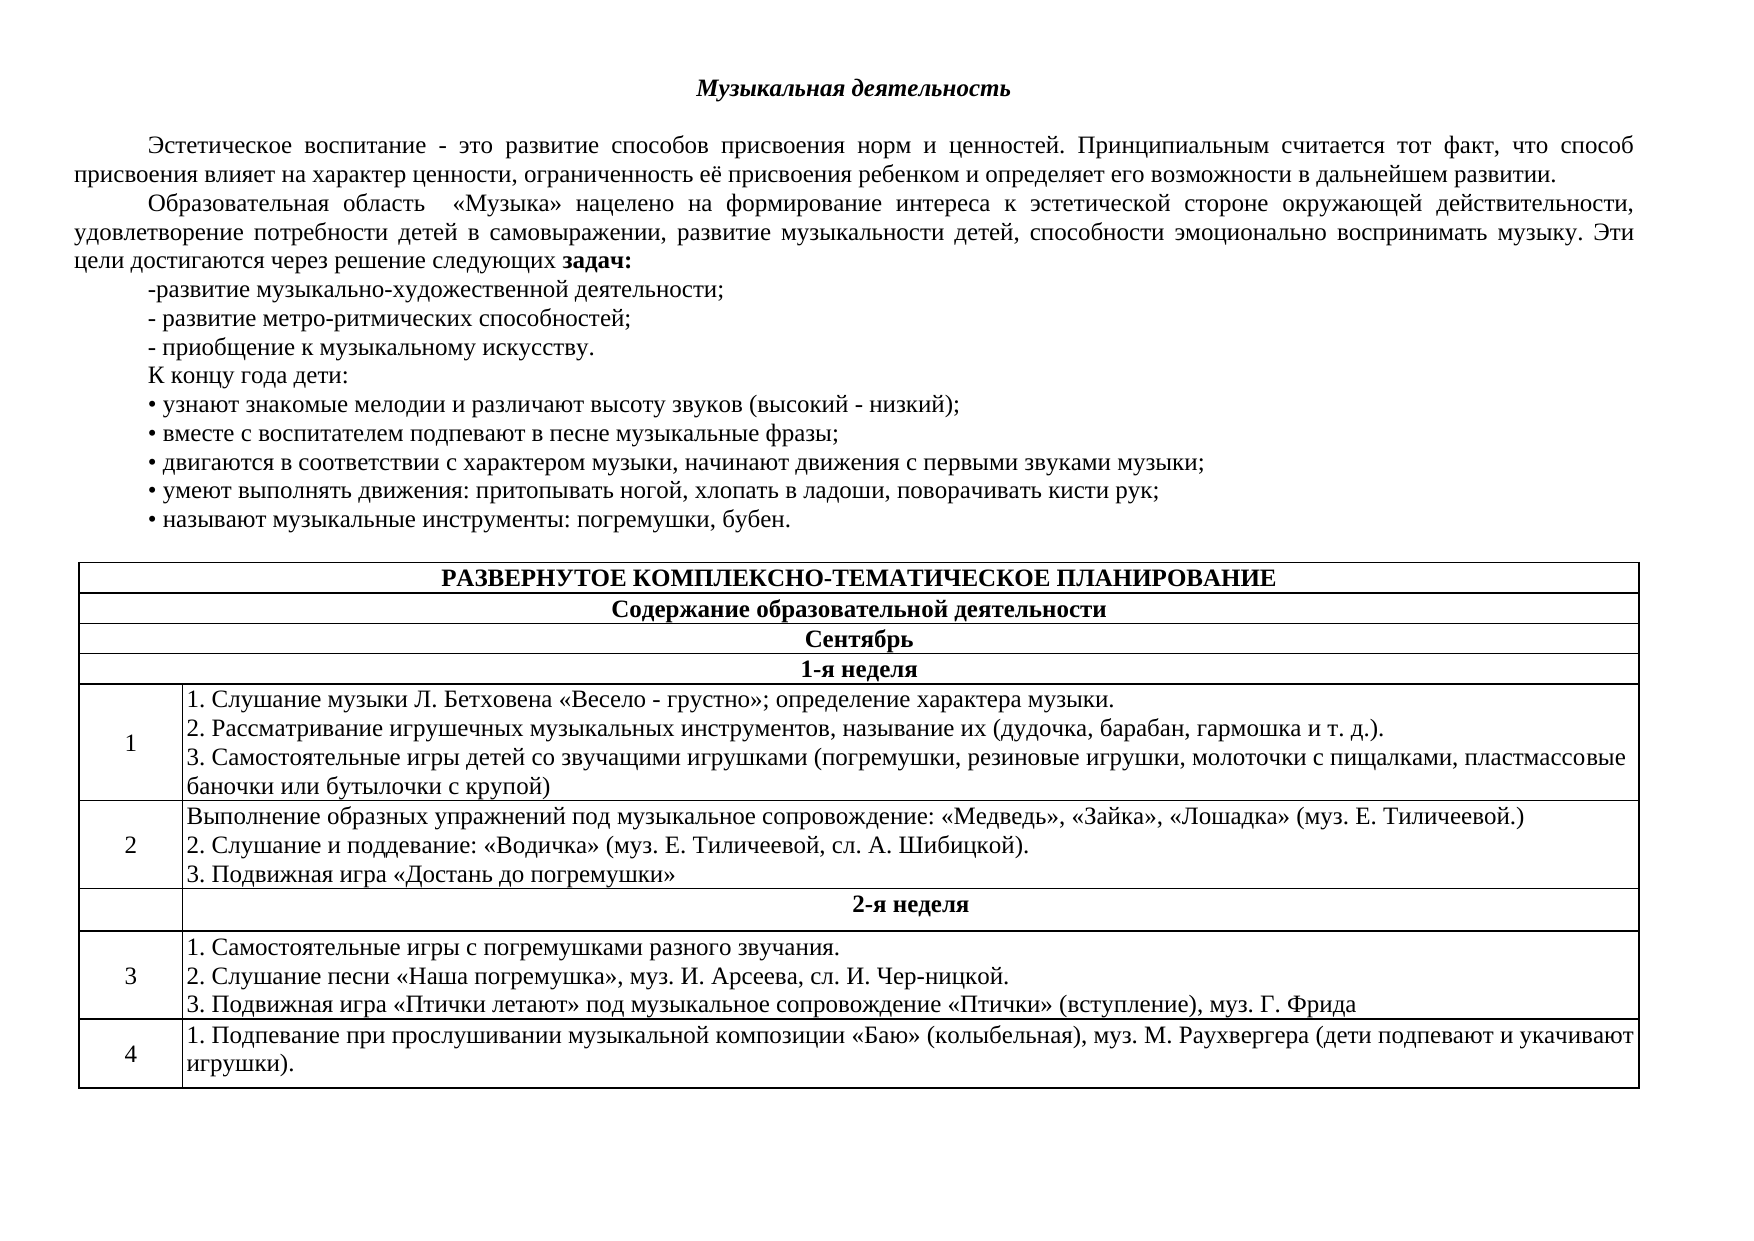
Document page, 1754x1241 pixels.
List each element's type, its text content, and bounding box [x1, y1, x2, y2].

table_cell 2-я неделя [183, 889, 1638, 930]
text • умеют выполнять движения: притопывать ногой, хлопать в ладоши, поворачивать кисти рук; [74, 476, 1636, 504]
text • двигаются в соответствии с характером музыки, начинают движения с первыми звуками музыки; [74, 447, 1636, 476]
text Образовательная область «Музыка» нацелено на формирование интереса к эстетической стороне окружающей действительности, удовлетворение потребности детей в самовыражении, развитие музыкальности детей, способности эмоционально воспринимать музыку. Эти цели достигаются через решение следующих задач: [74, 188, 1636, 274]
table_cell 3 [80, 932, 182, 1018]
text К концу года дети: [74, 361, 1636, 389]
table_cell 1 [80, 685, 182, 799]
text • узнают знакомые мелодии и различают высоту звуков (высокий - низкий); [74, 389, 1636, 418]
text -развитие музыкально-художественной деятельности; [74, 274, 1636, 303]
text Эстетическое воспитание - это развитие способов присвоения норм и ценностей. Принципиальным считается тот факт, что способ присвоения влияет на характер ценности, ограниченность её присвоения ребенком и определяет его возможности в дальнейшем развитии. [74, 131, 1636, 188]
text • вместе с воспитателем подпевают в песне музыкальные фразы; [74, 418, 1636, 447]
text - развитие метро-ритмических способностей; [74, 303, 1636, 332]
table_cell [80, 889, 182, 930]
text - приобщение к музыкальному искусству. [74, 332, 1636, 361]
table_cell 1. Подпевание при прослушивании музыкальной композиции «Баю» (колыбельная), муз. М. Раухвергера (дети подпевают и укачивают игрушки). 2. Выполнение музыкально-ритмических движений с погремушками под музыкальную композицию «Погремушка, попляши» (муз. И. Арсеева, сл. И. Черницкой) [183, 1020, 1638, 1087]
table_cell 4 [80, 1020, 182, 1087]
text Музыкальная деятельность [74, 73, 1636, 102]
text • называют музыкальные инструменты: погремушки, бубен. [74, 504, 1636, 533]
table_cell 2 [80, 801, 182, 887]
